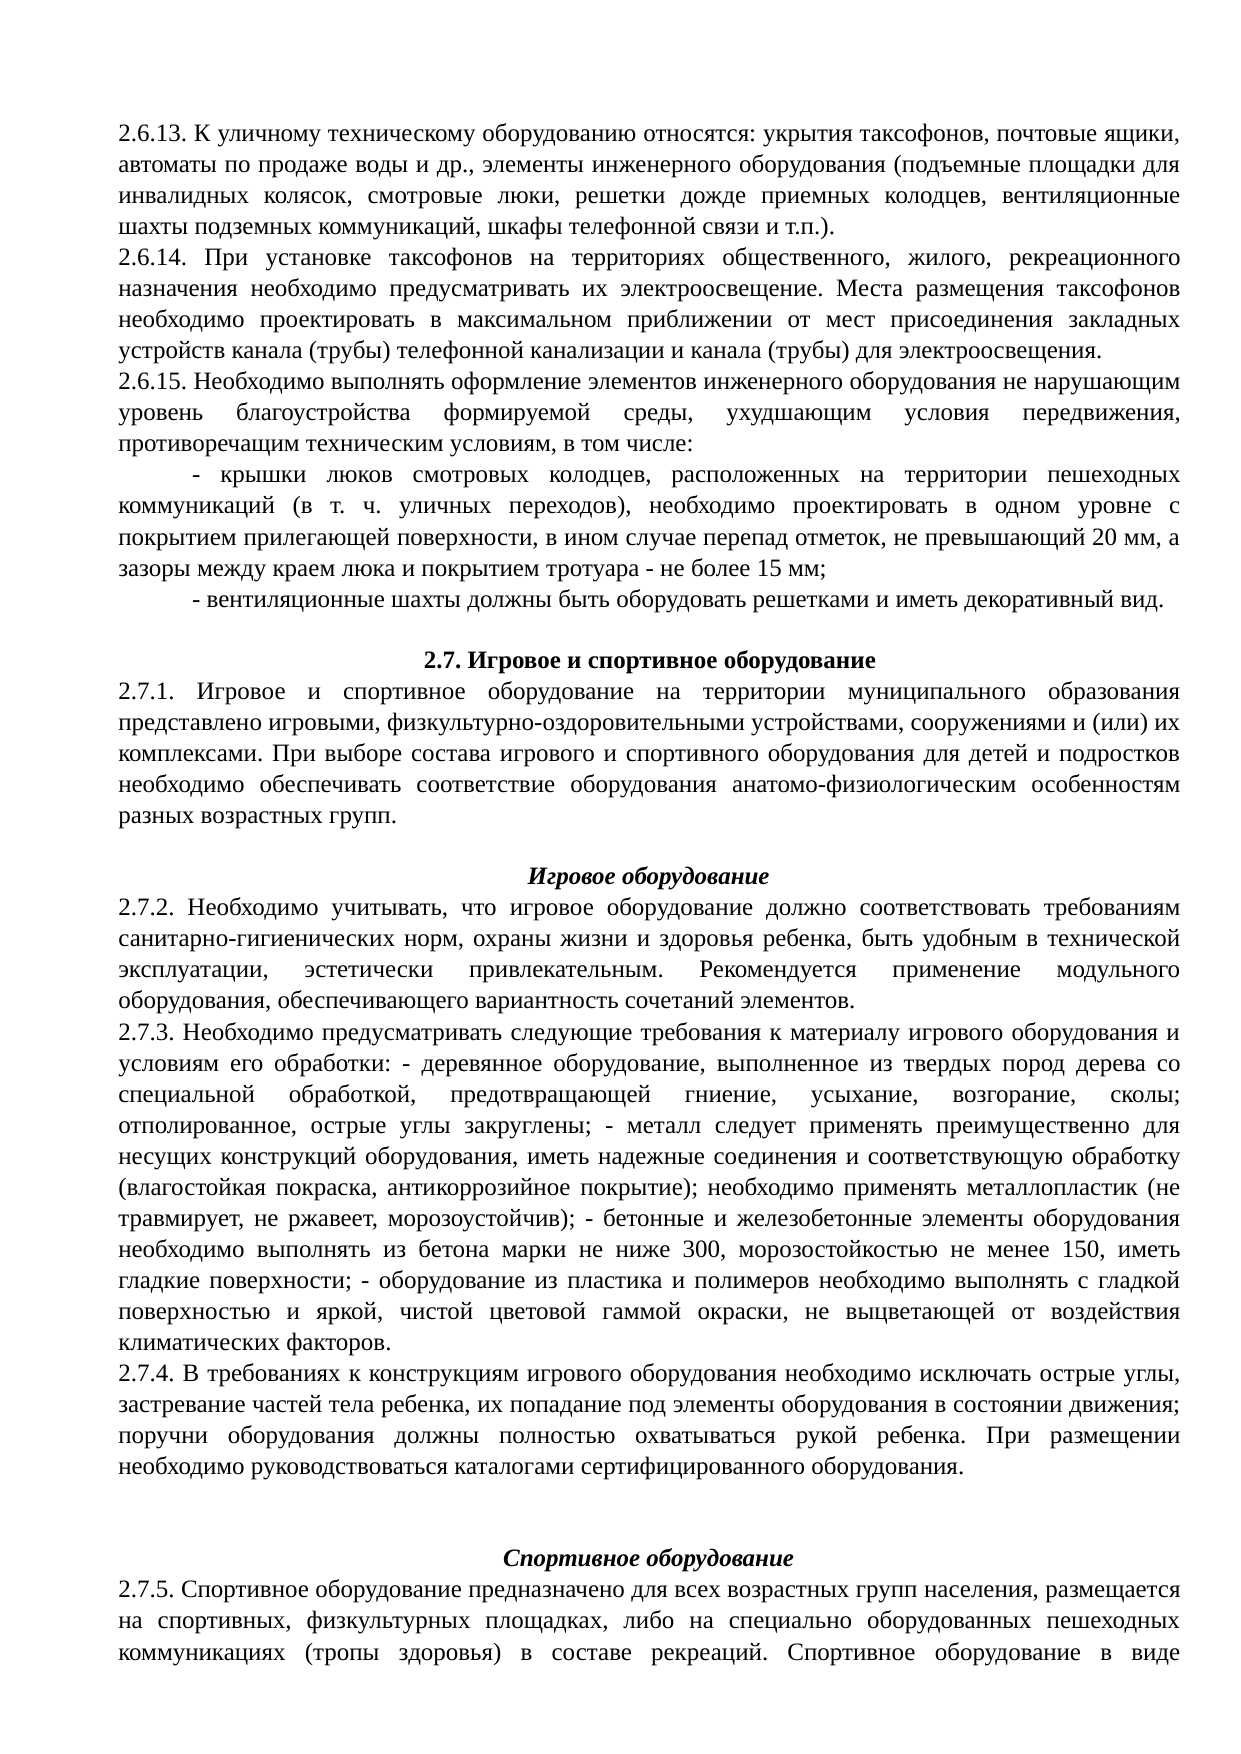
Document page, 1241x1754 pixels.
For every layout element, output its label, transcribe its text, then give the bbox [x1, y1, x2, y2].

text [118, 1574, 1181, 1665]
text 2.7.4. В требованиях к конструкциям игрового оборудования необходимо исключать острые углы, застревание частей тела ребенка, их попадание под элементы оборудования в состоянии движения; поручни оборудования должны полностью охватываться рукой ребенка. При размещении необходимо руководствоваться каталогами сертифицированного оборудования. [118, 1358, 1181, 1480]
text - вентиляционные шахты должны быть оборудовать решетками и иметь декоративный вид. [118, 584, 1181, 612]
text 2.7.2. Необходимо учитывать, что игровое оборудование должно соответствовать требованиям санитарно-гигиенических норм, охраны жизни и здоровья ребенка, быть удобным в технической эксплуатации, эстетически привлекательным. Рекомендуется применение модульного оборудования, обеспечивающего вариантность сочетаний элементов. [118, 892, 1181, 1014]
text 2.6.14. При установке таксофонов на территориях общественного, жилого, рекреационного назначения необходимо предусматривать их электроосвещение. Места размещения таксофонов необходимо проектировать в максимальном приближении от мест присоединения закладных устройств канала (трубы) телефонной канализации и канала (трубы) для электроосвещения. [118, 242, 1181, 364]
text Игровое оборудование [118, 861, 1181, 890]
text 2.6.13. К уличному техническому оборудованию относятся: укрытия таксофонов, почтовые ящики, автоматы по продаже воды и др., элементы инженерного оборудования (подъемные площадки для инвалидных колясок, смотровые люки, решетки дожде приемных колодцев, вентиляционные шахты подземных коммуникаций, шкафы телефонной связи и т.п.). [118, 118, 1181, 240]
text 2.7.1. Игровое и спортивное оборудование на территории муниципального образования представлено игровыми, физкультурно-оздоровительными устройствами, сооружениями и (или) их комплексами. При выборе состава игрового и спортивного оборудования для детей и подростков необходимо обеспечивать соответствие оборудования анатомо-физиологическим особенностям разных возрастных групп. [118, 676, 1181, 829]
text Спортивное оборудование [118, 1543, 1181, 1572]
text 2.7.3. Необходимо предусматривать следующие требования к материалу игрового оборудования и условиям его обработки: - деревянное оборудование, выполненное из твердых пород дерева со специальной обработкой, предотвращающей гниение, усыхание, возгорание, сколы; отполированное, острые углы закруглены; - металл следует применять преимущественно для несущих конструкций оборудования, иметь надежные соединения и соответствующую обработку (влагостойкая покраска, антикоррозийное покрытие); необходимо применять металлопластик (не травмирует, не ржавеет, морозоустойчив); - бетонные и железобетонные элементы оборудования необходимо выполнять из бетона марки не ниже 300, морозостойкостью не менее 150, иметь гладкие поверхности; - оборудование из пластика и полимеров необходимо выполнять с гладкой поверхностью и яркой, чистой цветовой гаммой окраски, не выцветающей от воздействия климатических факторов. [118, 1017, 1181, 1356]
text 2.7. Игровое и спортивное оборудование [118, 645, 1181, 674]
text - крышки люков смотровых колодцев, расположенных на территории пешеходных коммуникаций (в т. ч. уличных переходов), необходимо проектировать в одном уровне с покрытием прилегающей поверхности, в ином случае перепад отметок, не превышающий 20 мм, а зазоры между краем люка и покрытием тротуара - не более 15 мм; [118, 459, 1181, 581]
text 2.6.15. Необходимо выполнять оформление элементов инженерного оборудования не нарушающим уровень благоустройства формируемой среды, ухудшающим условия передвижения, противоречащим техническим условиям, в том числе: [118, 366, 1181, 457]
